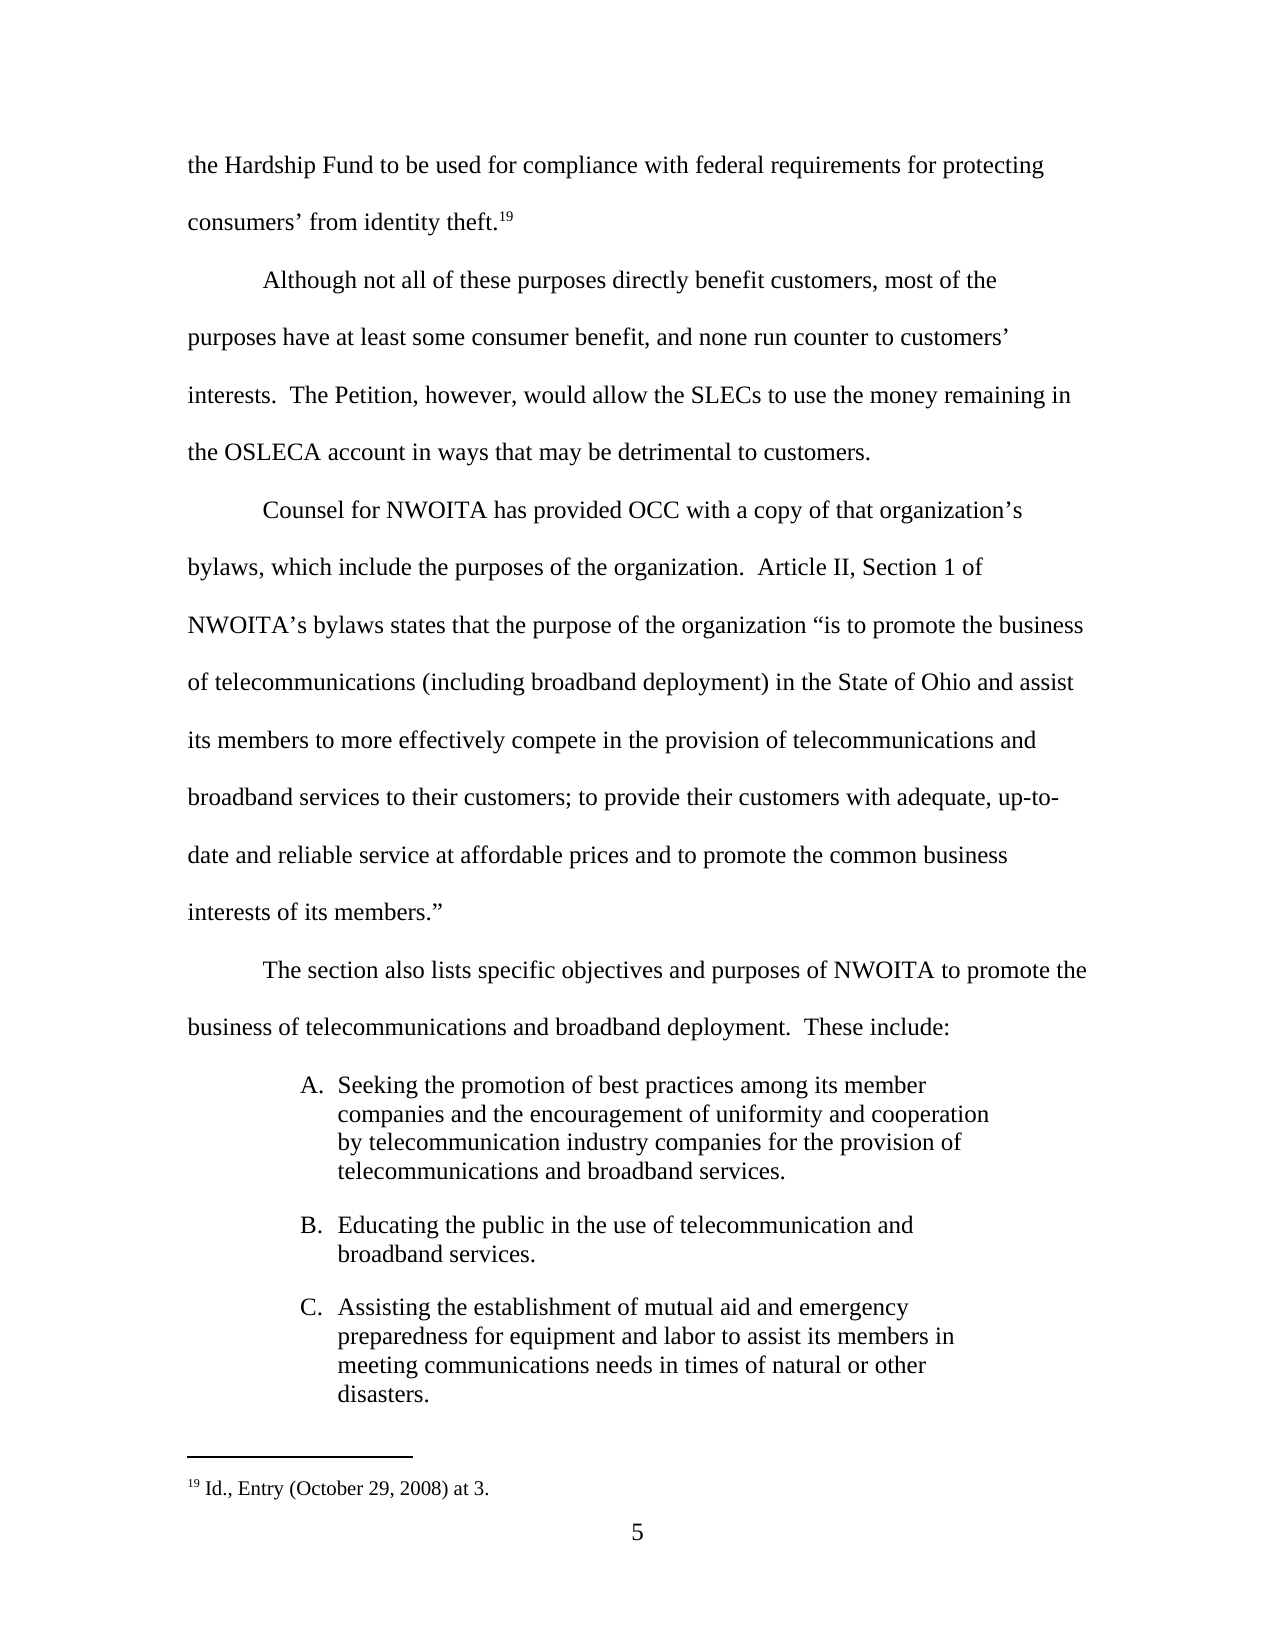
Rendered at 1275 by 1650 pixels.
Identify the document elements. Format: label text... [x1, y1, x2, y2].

text The section also lists specific objectives and purposes of NWOITA to promote the business of telecommunications and broadband deployment. These include: [187, 955, 1087, 1041]
text Counsel for NWOITA has provided OCC with a copy of that organization’s bylaws, which include the purposes of the organization. Article II, Section 1 of NWOITA’s bylaws states that the purpose of the organization “is to promote the business of telecommunications (including broadband deployment) in the State of Ohio and assist its members to more effectively compete in the provision of telecommunications and broadband services to their customers; to provide their customers with adequate, up-to-date and reliable service at affordable prices and to promote the common business interests of its members.” [187, 495, 1087, 926]
list Educating the public in the use of telecommunication and broadband services. [300, 1210, 1012, 1267]
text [187, 150, 1087, 236]
text Although not all of these purposes directly benefit customers, most of the purposes have at least some consumer benefit, and none run counter to customers’ interests. The Petition, however, would allow the SLECs to use the money remaining in the OSLECA account in ways that may be detrimental to customers. [187, 265, 1087, 466]
list Seeking the promotion of best practices among its member companies and the encouragement of uniformity and cooperation by telecommunication industry companies for the provision of telecommunications and broadband services. [300, 1070, 1012, 1185]
list Assisting the establishment of mutual aid and emergency preparedness for equipment and labor to assist its members in meeting communications needs in times of natural or other disasters. [300, 1292, 1012, 1407]
